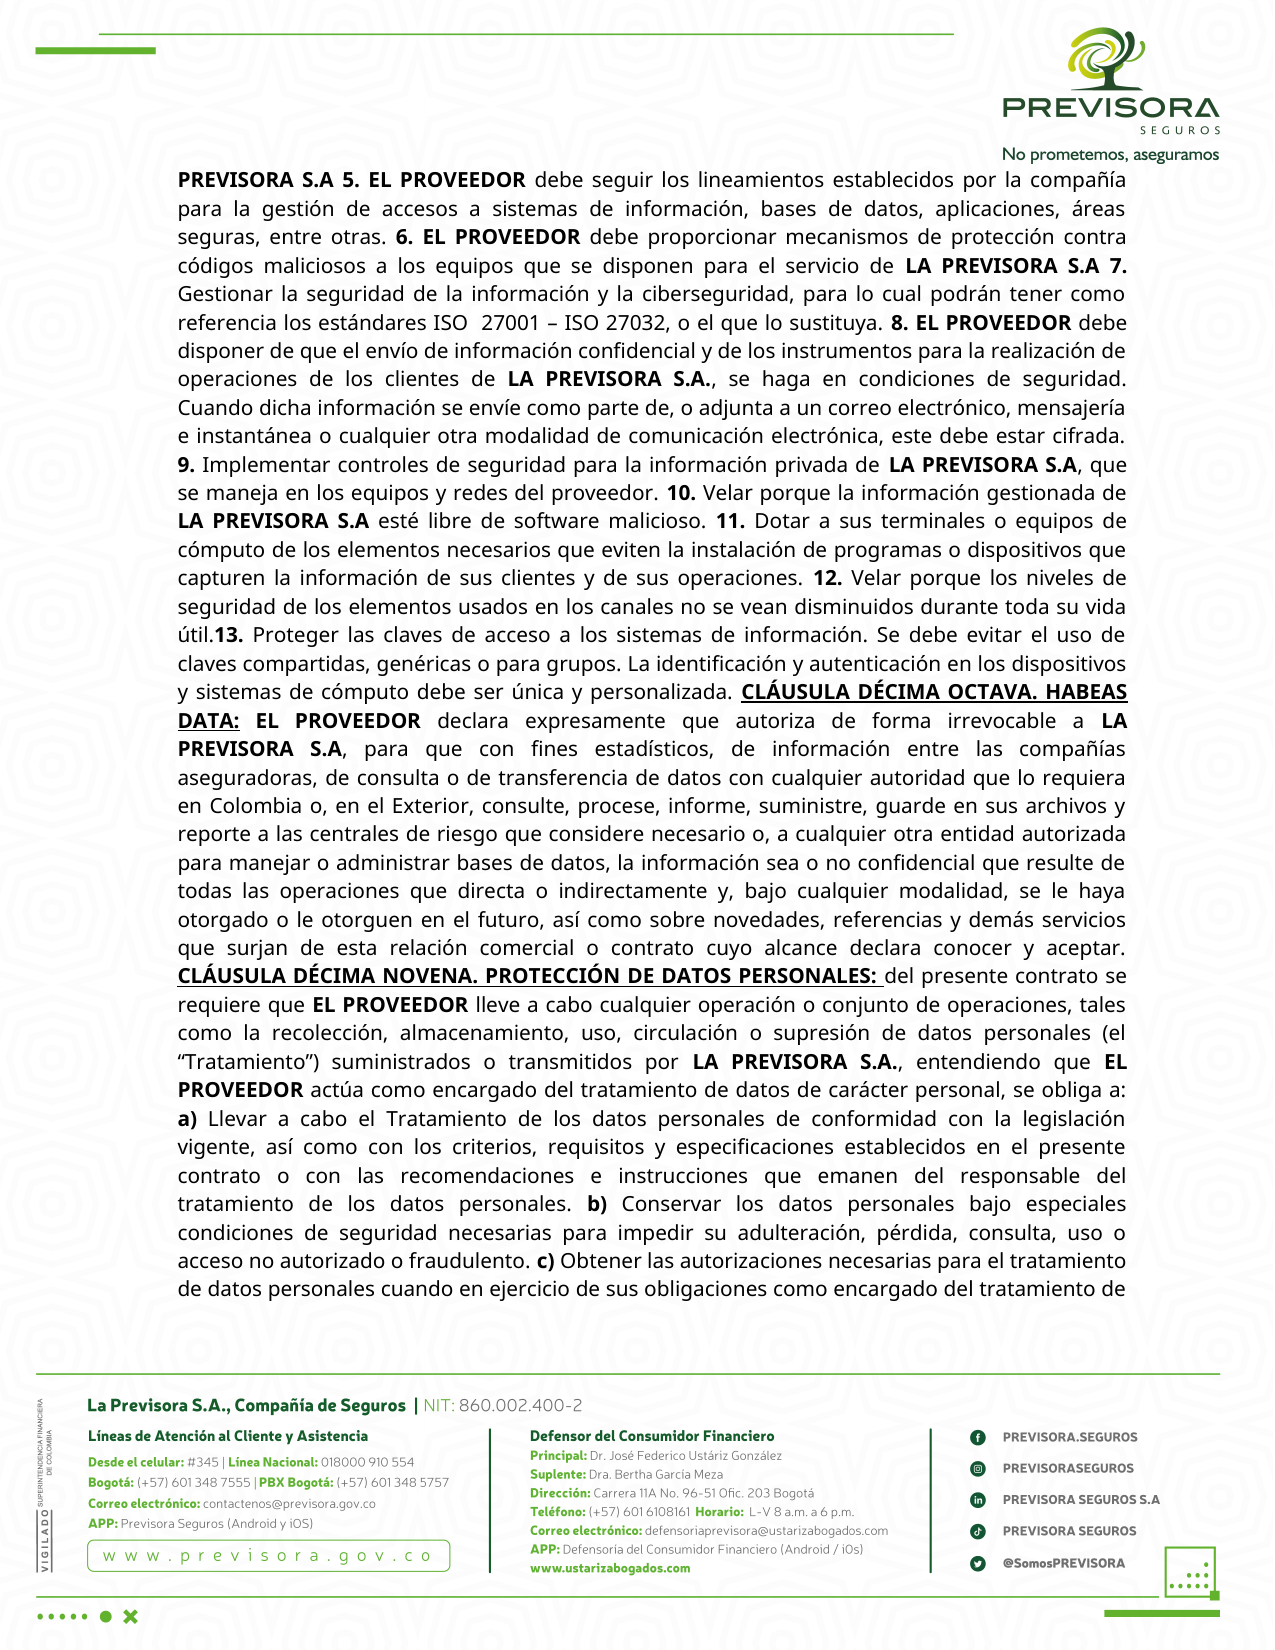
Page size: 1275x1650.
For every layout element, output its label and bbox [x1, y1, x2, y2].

text [177, 165, 1127, 1303]
picture [0, 0, 1274, 1650]
